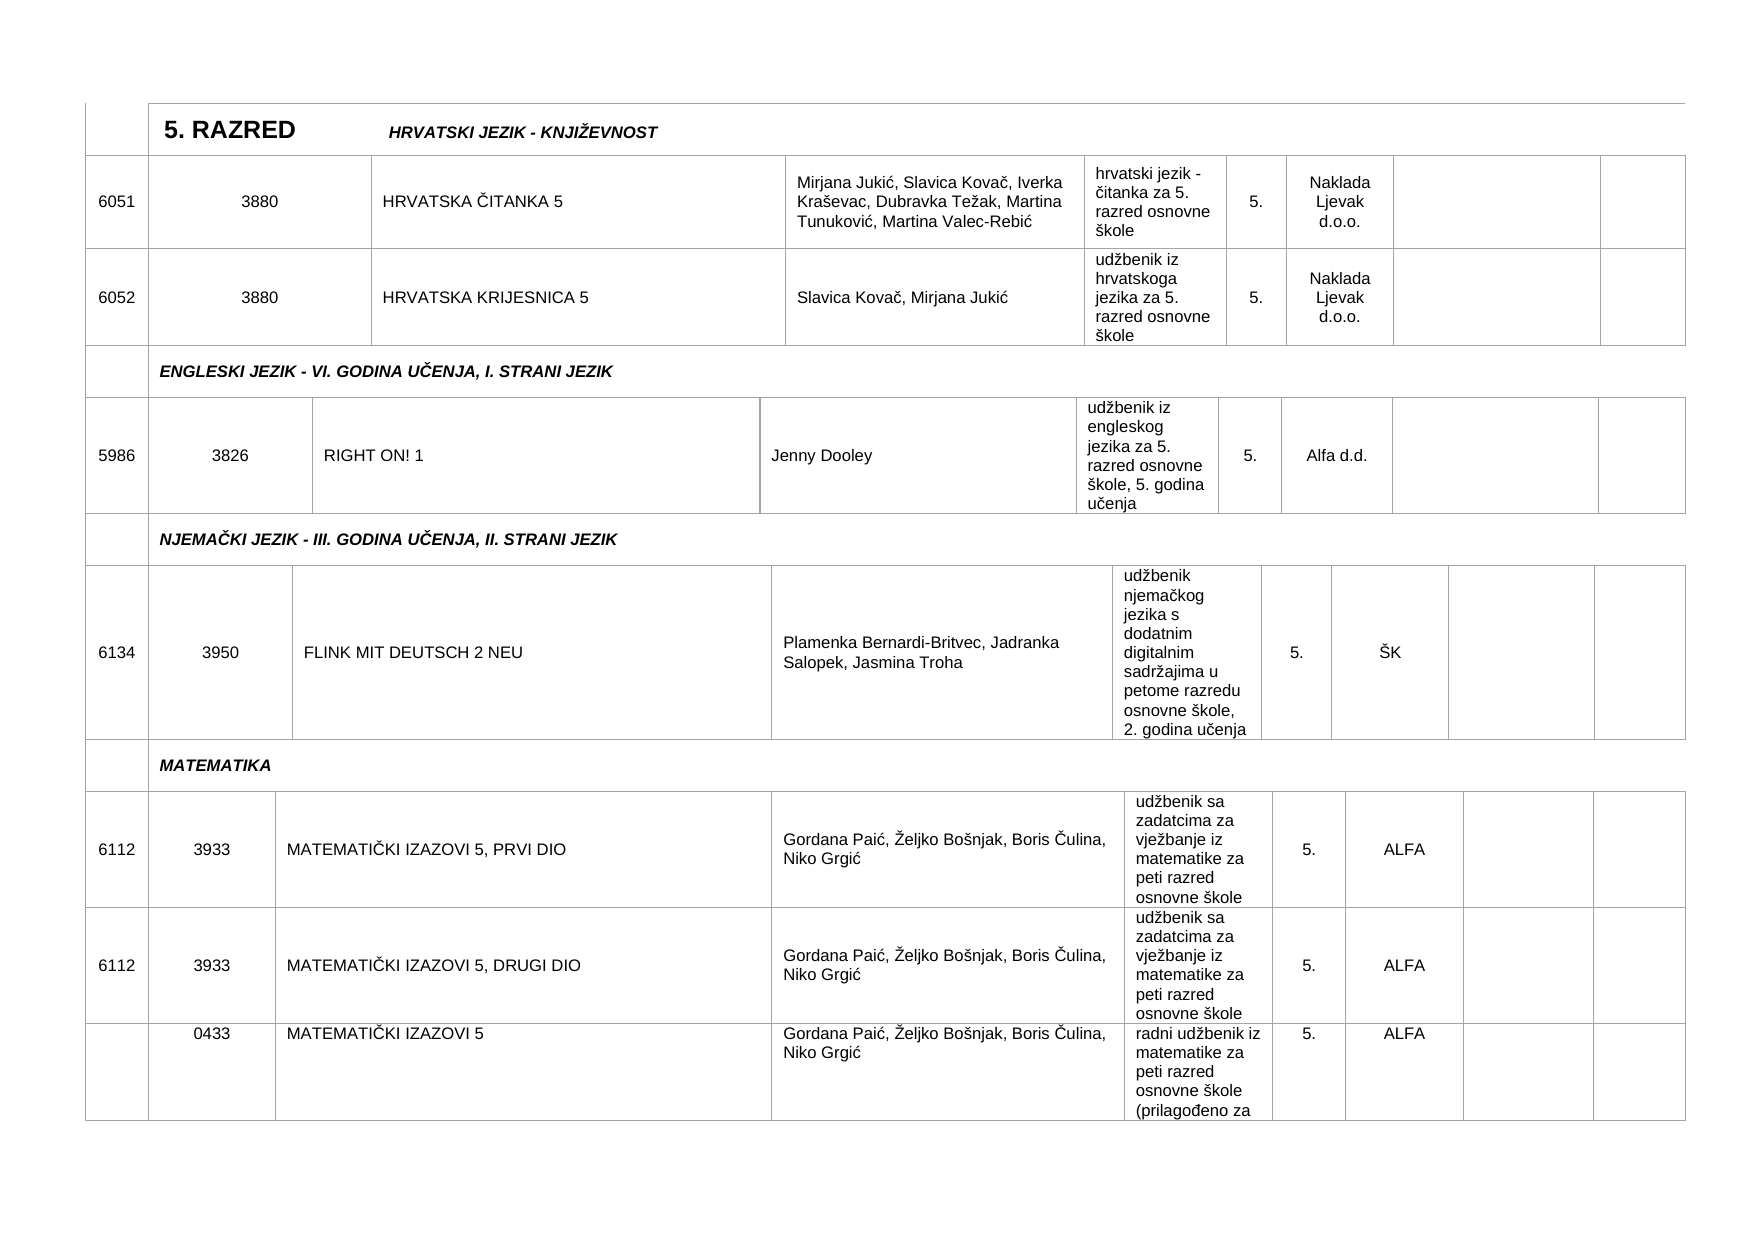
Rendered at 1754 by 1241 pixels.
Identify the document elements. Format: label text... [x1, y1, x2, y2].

table_cell Slavica Kovač, Mirjana Jukić [786, 249, 1084, 345]
table_cell RIGHT ON! 1 [313, 398, 759, 513]
table_cell 5. [1262, 566, 1331, 739]
table_cell ALFA [1346, 1024, 1463, 1119]
table_cell [1394, 249, 1600, 345]
table_cell udžbenik sa zadatcima za vježbanje iz matematike za peti razred osnovne škole [1125, 908, 1272, 1023]
table_cell [1599, 398, 1685, 513]
table_cell [1464, 908, 1593, 1023]
table_cell 3950 [149, 566, 292, 739]
table_cell Gordana Paić, Željko Bošnjak, Boris Čulina, Niko Grgić [772, 792, 1124, 907]
table_cell 6112 [86, 908, 148, 1023]
table_cell ALFA [1346, 908, 1463, 1023]
table_cell ENGLESKI JEZIK - VI. GODINA UČENJA, I. STRANI JEZIK [149, 346, 1685, 397]
table_cell [1594, 792, 1685, 907]
table_cell 3880 [149, 156, 371, 248]
table_cell [86, 1024, 148, 1119]
table_cell [86, 514, 148, 565]
table_cell Alfa d.d. [1282, 398, 1392, 513]
table_cell 3880 [149, 249, 371, 345]
table_cell Naklada Ljevak d.o.o. [1287, 156, 1393, 248]
table_cell [1464, 792, 1593, 907]
table_cell 3826 [149, 398, 312, 513]
table_cell 3933 [149, 792, 275, 907]
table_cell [276, 1024, 771, 1119]
table_cell [86, 346, 148, 397]
table_cell HRVATSKA KRIJESNICA 5 [372, 249, 785, 345]
table_cell Mirjana Jukić, Slavica Kovač, Iverka Kraševac, Dubravka Težak, Martina Tunuković, Martina Valec-Rebić [786, 156, 1084, 248]
table_cell [1594, 908, 1685, 1023]
table_cell ŠK [1332, 566, 1448, 739]
table_cell [1449, 566, 1594, 739]
table_cell [1595, 566, 1685, 739]
table_cell ALFA [1346, 792, 1463, 907]
table_cell 6052 [86, 249, 148, 345]
table_cell MATEMATIČKI IZAZOVI 5, DRUGI DIO [276, 908, 771, 1023]
table_cell 6051 [86, 156, 148, 248]
table_cell 5. [1273, 908, 1345, 1023]
table_cell udžbenik iz hrvatskoga jezika za 5. razred osnovne škole [1085, 249, 1226, 345]
table_cell MATEMATIČKI IZAZOVI 5, PRVI DIO [276, 792, 771, 907]
table_cell Gordana Paić, Željko Bošnjak, Boris Čulina, Niko Grgić [772, 908, 1124, 1023]
table_cell 5. [1273, 1024, 1345, 1119]
table_cell [1464, 1024, 1593, 1119]
table_cell 5. [1219, 398, 1281, 513]
table_cell NJEMAČKI JEZIK - III. GODINA UČENJA, II. STRANI JEZIK [149, 514, 1685, 565]
table_cell FLINK MIT DEUTSCH 2 NEU [293, 566, 771, 739]
table_header [86, 103, 148, 154]
table_cell 6134 [86, 566, 148, 739]
table_cell 5. [1227, 156, 1286, 248]
table_cell [86, 740, 148, 791]
table_cell 5. [1227, 249, 1286, 345]
table_cell udžbenik iz engleskog jezika za 5. razred osnovne škole, 5. godina učenja [1077, 398, 1218, 513]
table_cell Naklada Ljevak d.o.o. [1287, 249, 1393, 345]
table_header 5. RAZRED HRVATSKI JEZIK - KNJIŽEVNOST [149, 104, 1685, 154]
table_cell 5986 [86, 398, 148, 513]
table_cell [772, 1024, 1124, 1119]
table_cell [1125, 1024, 1272, 1119]
table_cell [1594, 1024, 1685, 1119]
table_cell 0433 [149, 1024, 275, 1119]
table_cell MATEMATIKA [149, 740, 1685, 791]
table_cell [1394, 156, 1600, 248]
table_cell 6112 [86, 792, 148, 907]
table_cell [1393, 398, 1598, 513]
table_cell 3933 [149, 908, 275, 1023]
table_cell udžbenik sa zadatcima za vježbanje iz matematike za peti razred osnovne škole [1125, 792, 1272, 907]
table_cell [1601, 156, 1685, 248]
table_cell udžbenik njemačkog jezika s dodatnim digitalnim sadržajima u petome razredu osnovne škole, 2. godina učenja [1113, 566, 1261, 739]
table_cell Plamenka Bernardi-Britvec, Jadranka Salopek, Jasmina Troha [772, 566, 1112, 739]
table_cell HRVATSKA ČITANKA 5 [372, 156, 785, 248]
table_cell hrvatski jezik - čitanka za 5. razred osnovne škole [1085, 156, 1226, 248]
table_cell Jenny Dooley [761, 398, 1076, 513]
table_cell 5. [1273, 792, 1345, 907]
table_cell [1601, 249, 1685, 345]
